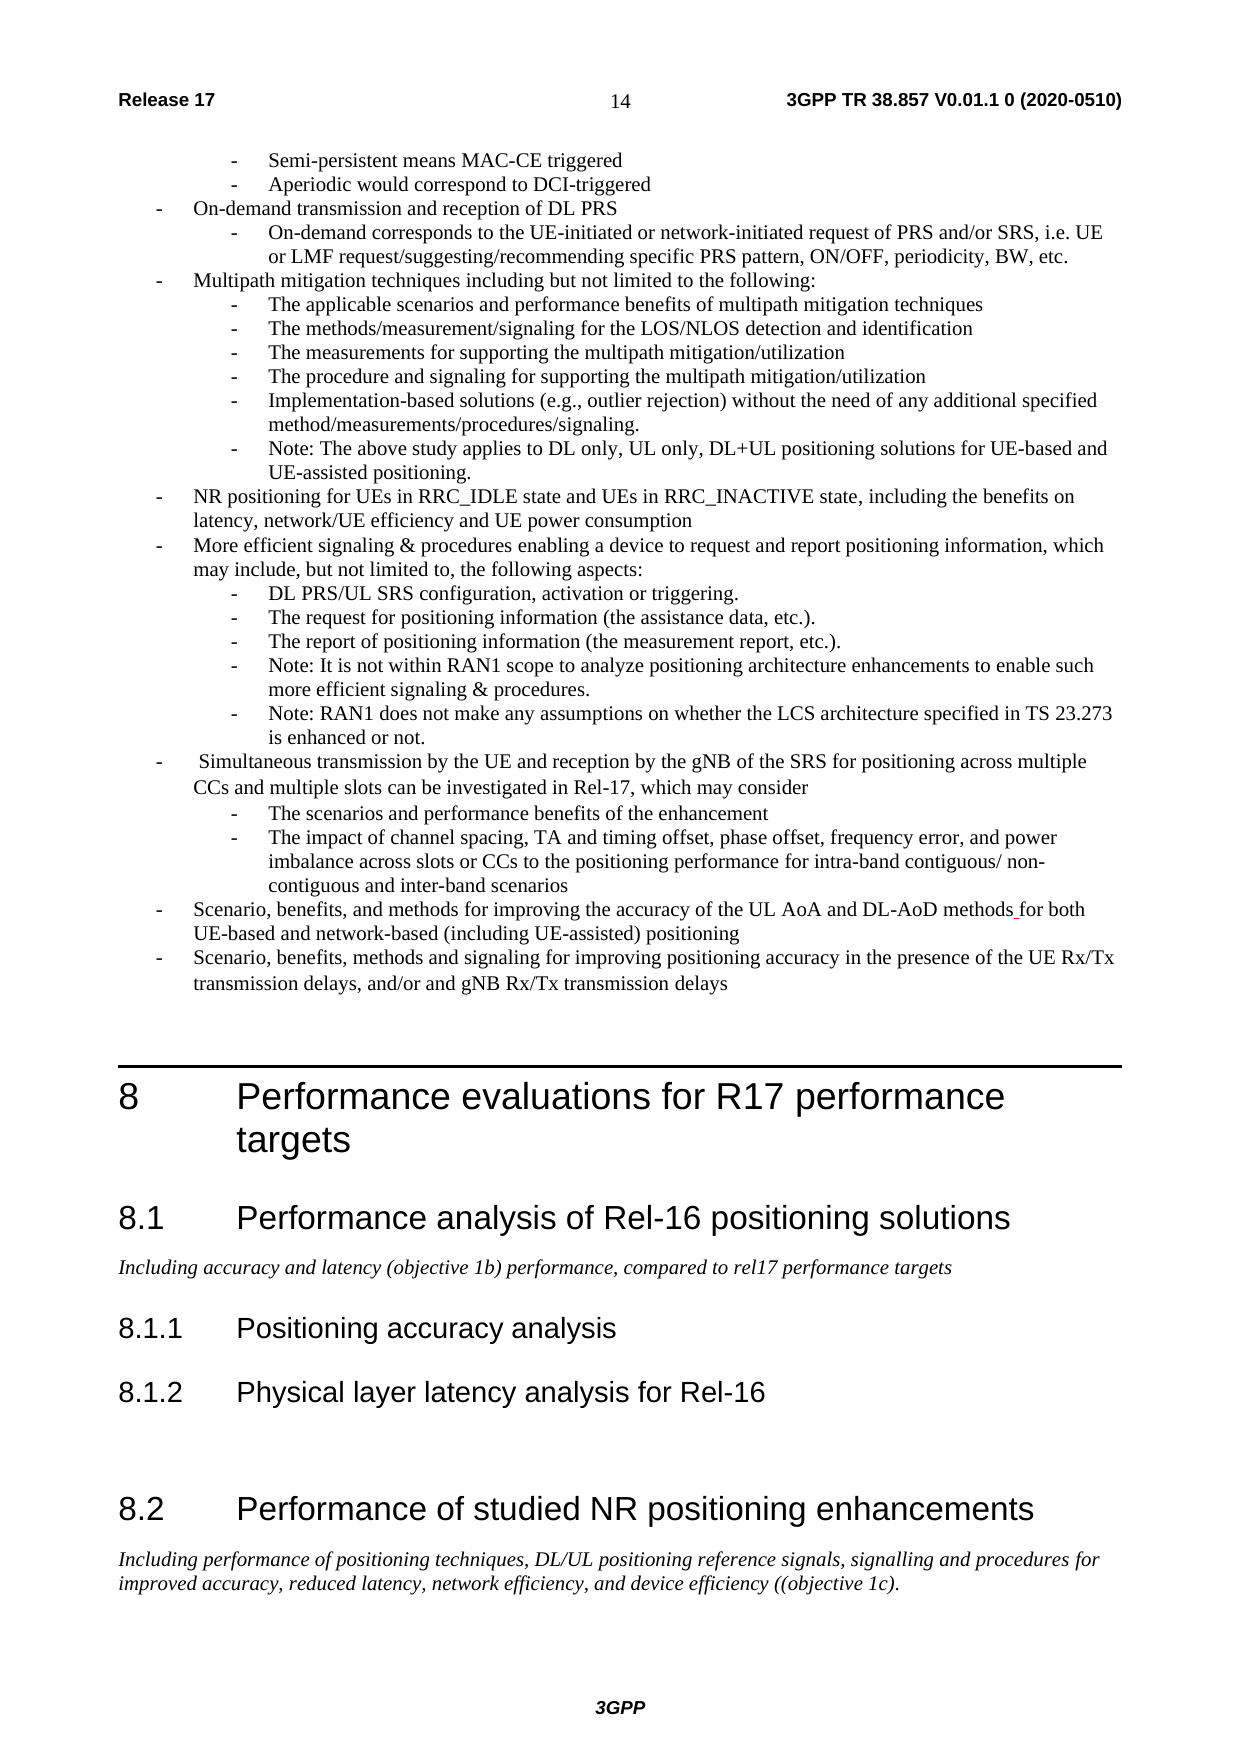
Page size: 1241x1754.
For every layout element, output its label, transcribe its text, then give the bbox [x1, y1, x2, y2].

subtitle 8.1 Performance analysis of Rel-16 positioning solutions [118, 1198, 1122, 1237]
text Including performance of positioning techniques, DL/UL positioning reference signals, signalling and procedures for improved accuracy, reduced latency, network efficiency, and device efficiency ((objective 1c). [118, 1546, 1122, 1594]
subtitle 8 Performance evaluations for R17 performance targets [118, 1068, 1122, 1161]
subtitle 8.2 Performance of studied NR positioning enhancements [118, 1489, 1122, 1528]
text Including accuracy and latency (objective 1b) performance, compared to rel17 performance targets [118, 1255, 1122, 1279]
